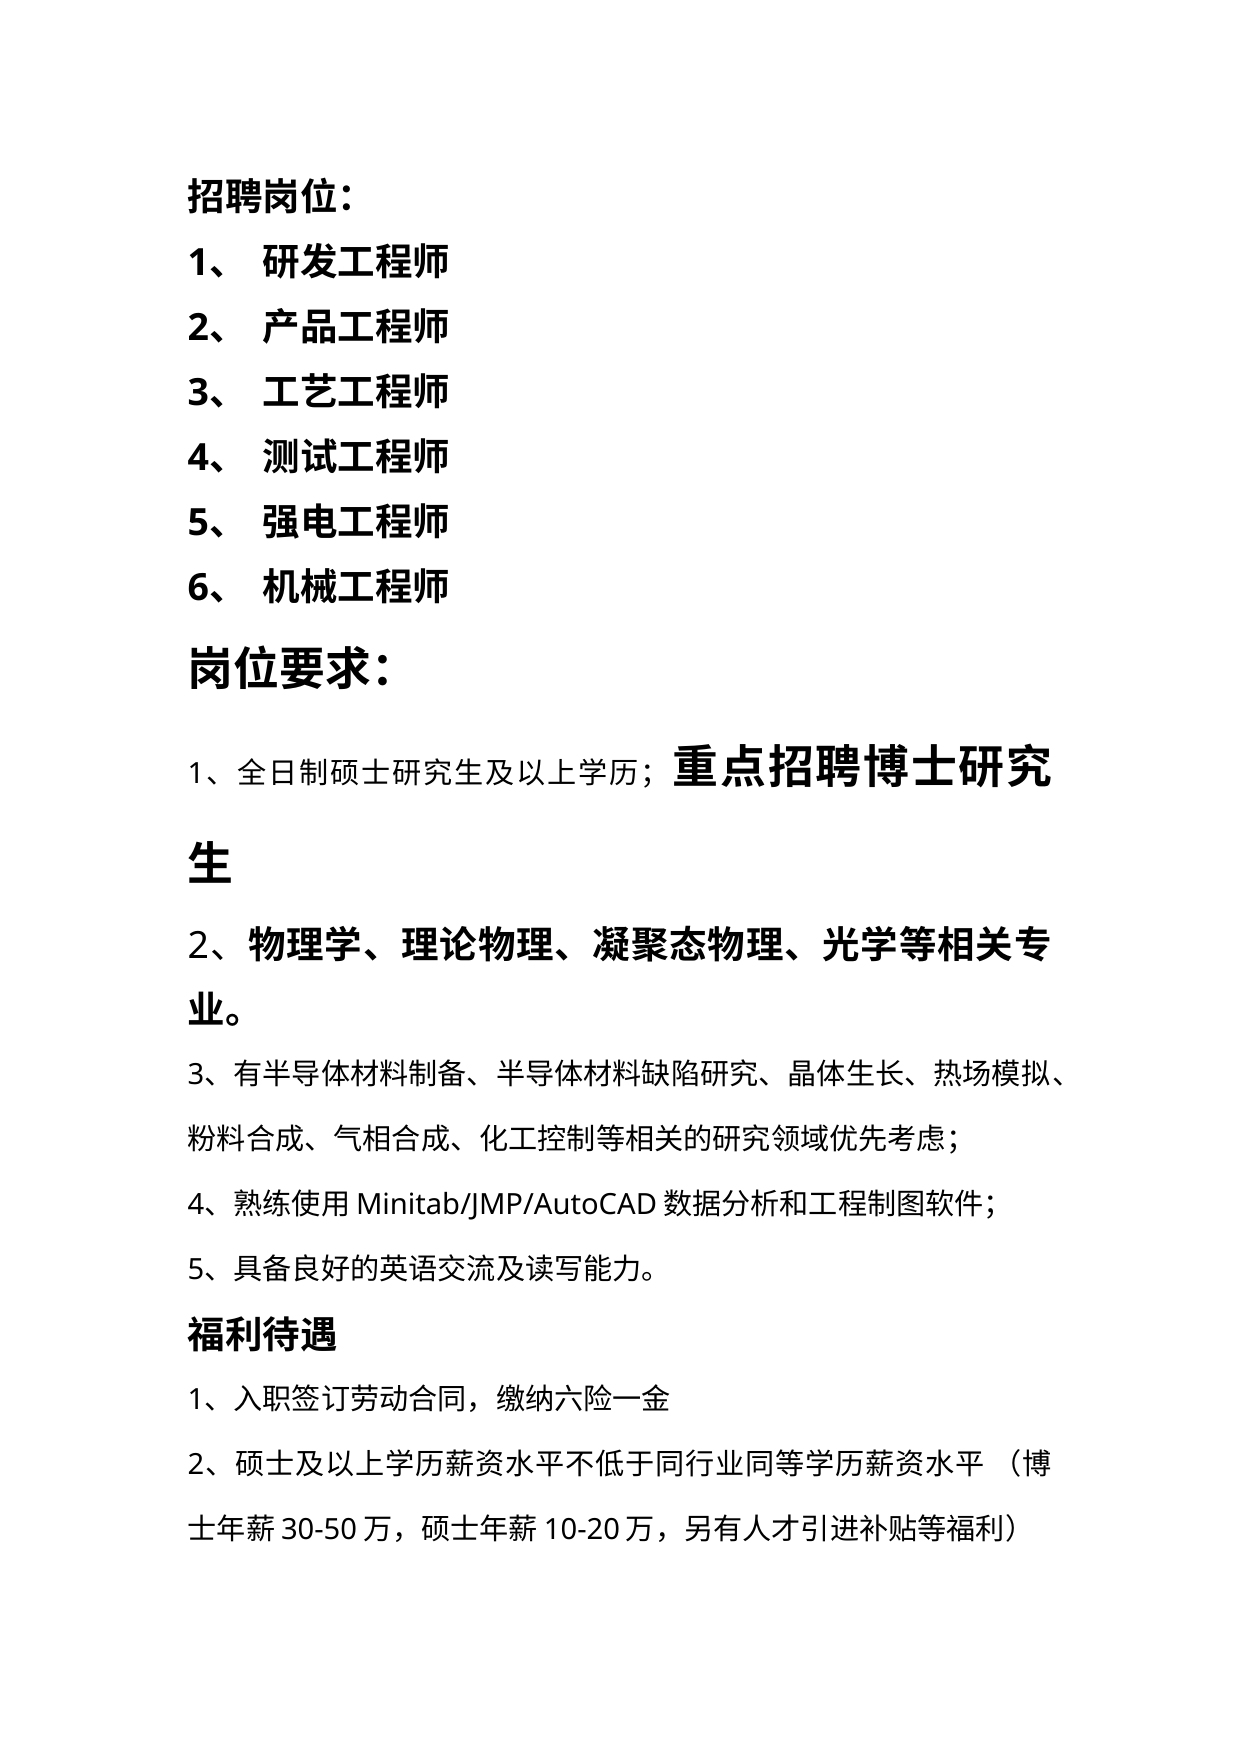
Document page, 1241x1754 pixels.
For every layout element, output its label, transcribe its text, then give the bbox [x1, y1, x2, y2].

text 岗位要求： [187, 617, 1053, 714]
list 工艺工程师 [187, 357, 1053, 422]
text 福利待遇 [187, 1299, 1053, 1364]
text 招聘岗位： [187, 162, 1053, 227]
list 机械工程师 [187, 552, 1053, 617]
text 1、全日制硕士研究生及以上学历；重点招聘博士研究生 [187, 714, 1053, 909]
text 3、有半导体材料制备、半导体材料缺陷研究、晶体生长、热场模拟、粉料合成、气相合成、化工控制等相关的研究领域优先考虑； [187, 1039, 1053, 1169]
text 5、具备良好的英语交流及读写能力。 [187, 1234, 1053, 1299]
text 2、物理学、理论物理、凝聚态物理、光学等相关专业。 [187, 909, 1053, 1039]
text 4、熟练使用Minitab/JMP/AutoCAD数据分析和工程制图软件； [187, 1169, 1053, 1234]
list 研发工程师 [187, 227, 1053, 292]
list 测试工程师 [187, 422, 1053, 487]
text 2、硕士及以上学历薪资水平不低于同行业同等学历薪资水平 （博士年薪30-50万，硕士年薪10-20万，另有人才引进补贴等福利） [187, 1429, 1053, 1559]
list 产品工程师 [187, 292, 1053, 357]
text 1、入职签订劳动合同，缴纳六险一金 [187, 1364, 1053, 1429]
list 强电工程师 [187, 487, 1053, 552]
